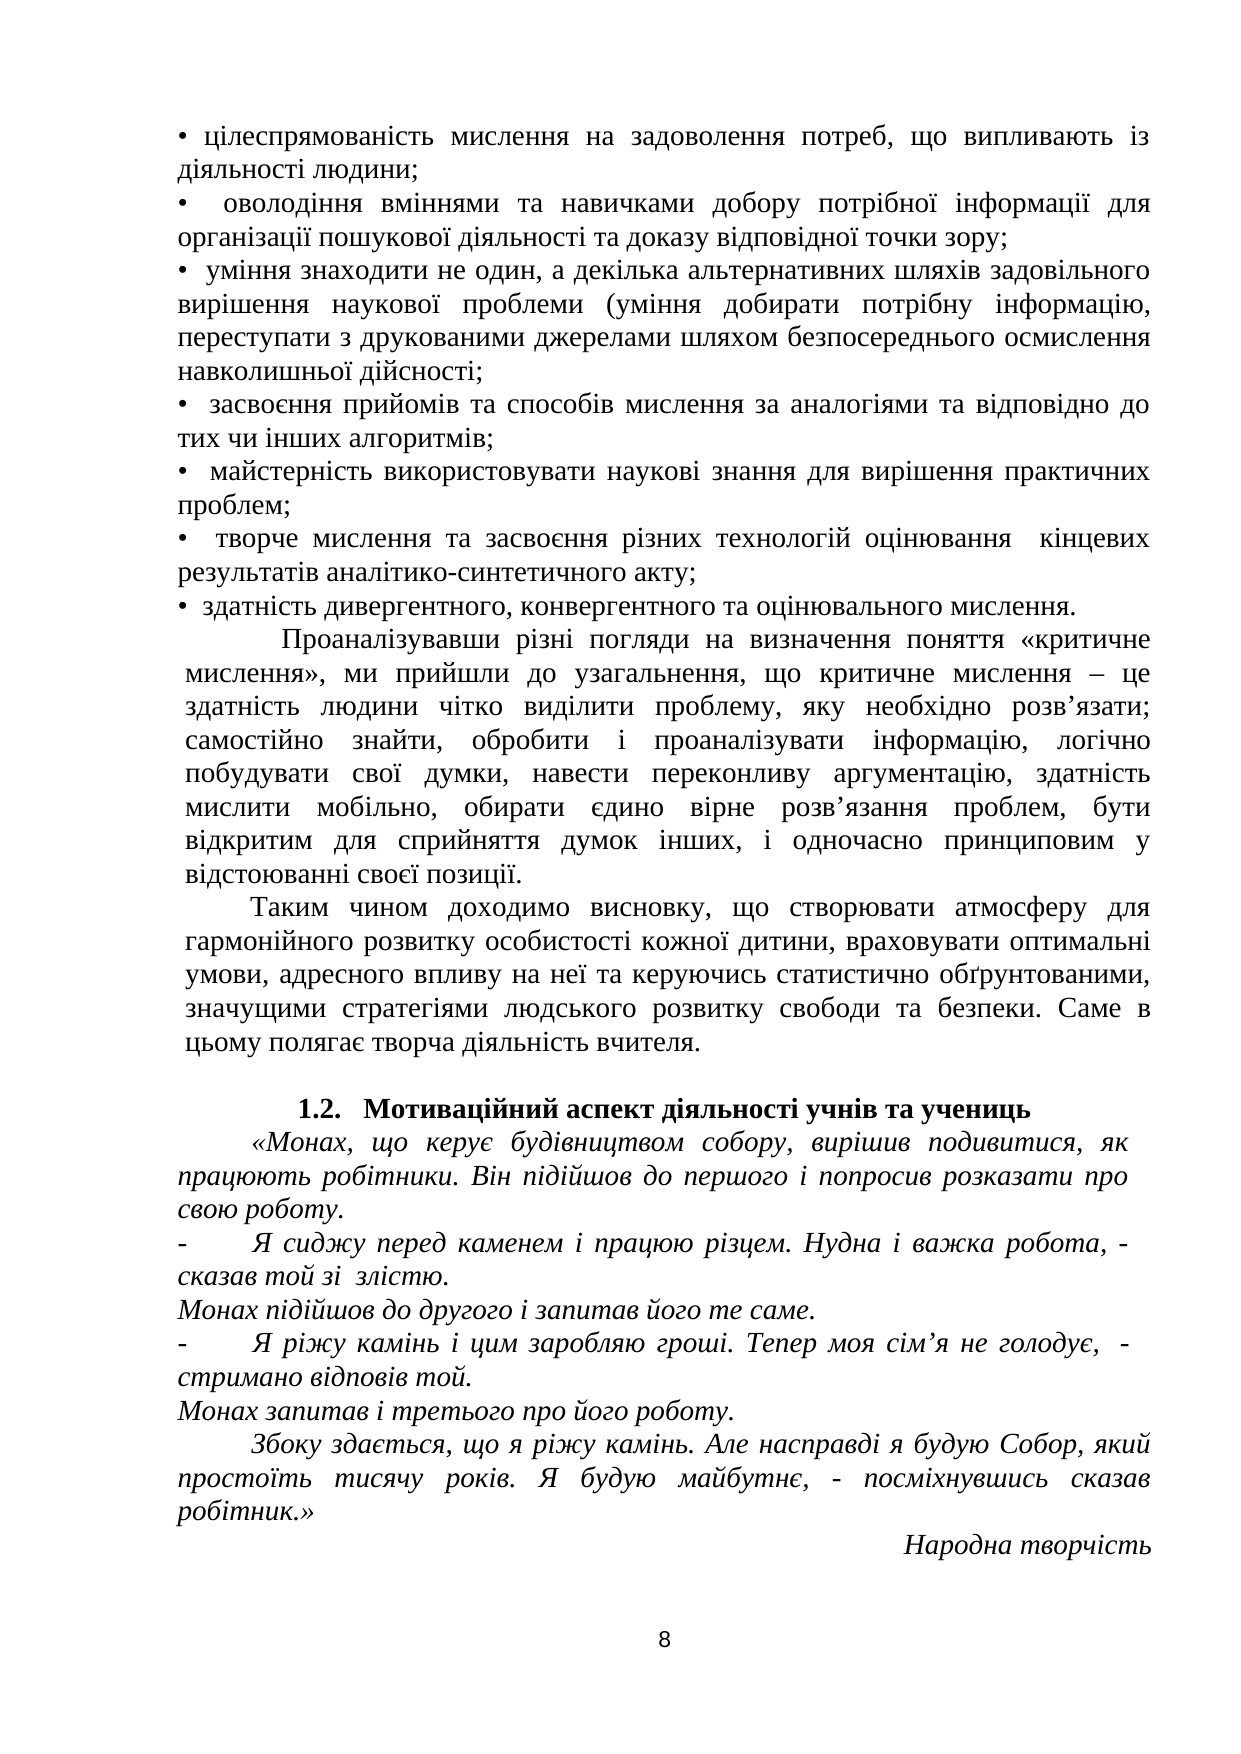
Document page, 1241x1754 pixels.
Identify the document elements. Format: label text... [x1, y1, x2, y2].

text Монах запитав і третього про його роботу. [177, 1393, 1129, 1426]
text • здатність дивергентного, конвергентного та оцінювального мислення. [177, 588, 1152, 621]
text Збоку здається, що я ріжу камінь. Але насправді я будую Собор, який простоїть тисячу років. Я будую майбутнє, - посміхнувшись сказав робітник.» [177, 1426, 1152, 1527]
text • творче мислення та засвоєння різних технологій оцінювання кінцевих результатів аналітико-синтетичного акту; [177, 521, 1152, 588]
text Народна творчість [177, 1527, 1152, 1560]
text • оволодіння вміннями та навичками добору потрібної інформації для організації пошукової діяльності та доказу відповідної точки зору; [177, 185, 1152, 252]
text • засвоєння прийомів та способів мислення за аналогіями та відповідно до тих чи інших алгоритмів; [177, 386, 1152, 453]
text 1.2. Мотиваційний аспект діяльності учнів та учениць [177, 1091, 1152, 1124]
text Проаналізувавши різні погляди на визначення поняття «критичне мислення», ми прийшли до узагальнення, що критичне мислення – це здатність людини чітко виділити проблему, яку необхідно розв’язати; самостійно знайти, обробити і проаналізувати інформацію, логічно побудувати свої думки, навести переконливу аргументацію, здатність мислити мобільно, обирати єдино вірне розв’язання проблем, бути відкритим для сприйняття думок інших, і одночасно принциповим у відстоюванні своєї позиції. [185, 621, 1152, 889]
text - Я сиджу перед каменем і працюю різцем. Нудна і важка робота, - сказав той зі злістю. [177, 1225, 1129, 1292]
text «Монах, що керує будівництвом собору, вирішив подивитися, як працюють робітники. Він підійшов до першого і попросив розказати про свою роботу. [177, 1124, 1129, 1225]
text • цілеспрямованість мислення на задоволення потреб, що випливають із діяльності людини; [177, 118, 1152, 185]
text Монах підійшов до другого і запитав його те саме. [177, 1292, 1129, 1326]
text - Я ріжу камінь і цим заробляю гроші. Тепер моя сім’я не голодує, - стримано відповів той. [177, 1326, 1129, 1393]
text Таким чином доходимо висновку, що створювати атмосферу для гармонійного розвитку особистості кожної дитини, враховувати оптимальні умови, адресного впливу на неї та керуючись статистично обґрунтованими, значущими стратегіями людського розвитку свободи та безпеки. Саме в цьому полягає творча діяльність вчителя. [185, 889, 1152, 1057]
text • майстерність використовувати наукові знання для вирішення практичних проблем; [177, 453, 1152, 521]
text • уміння знаходити не один, а декілька альтернативних шляхів задовільного вирішення наукової проблеми (уміння добирати потрібну інформацію, переступати з друкованими джерелами шляхом безпосереднього осмислення навколишньої дійсності; [177, 252, 1152, 386]
